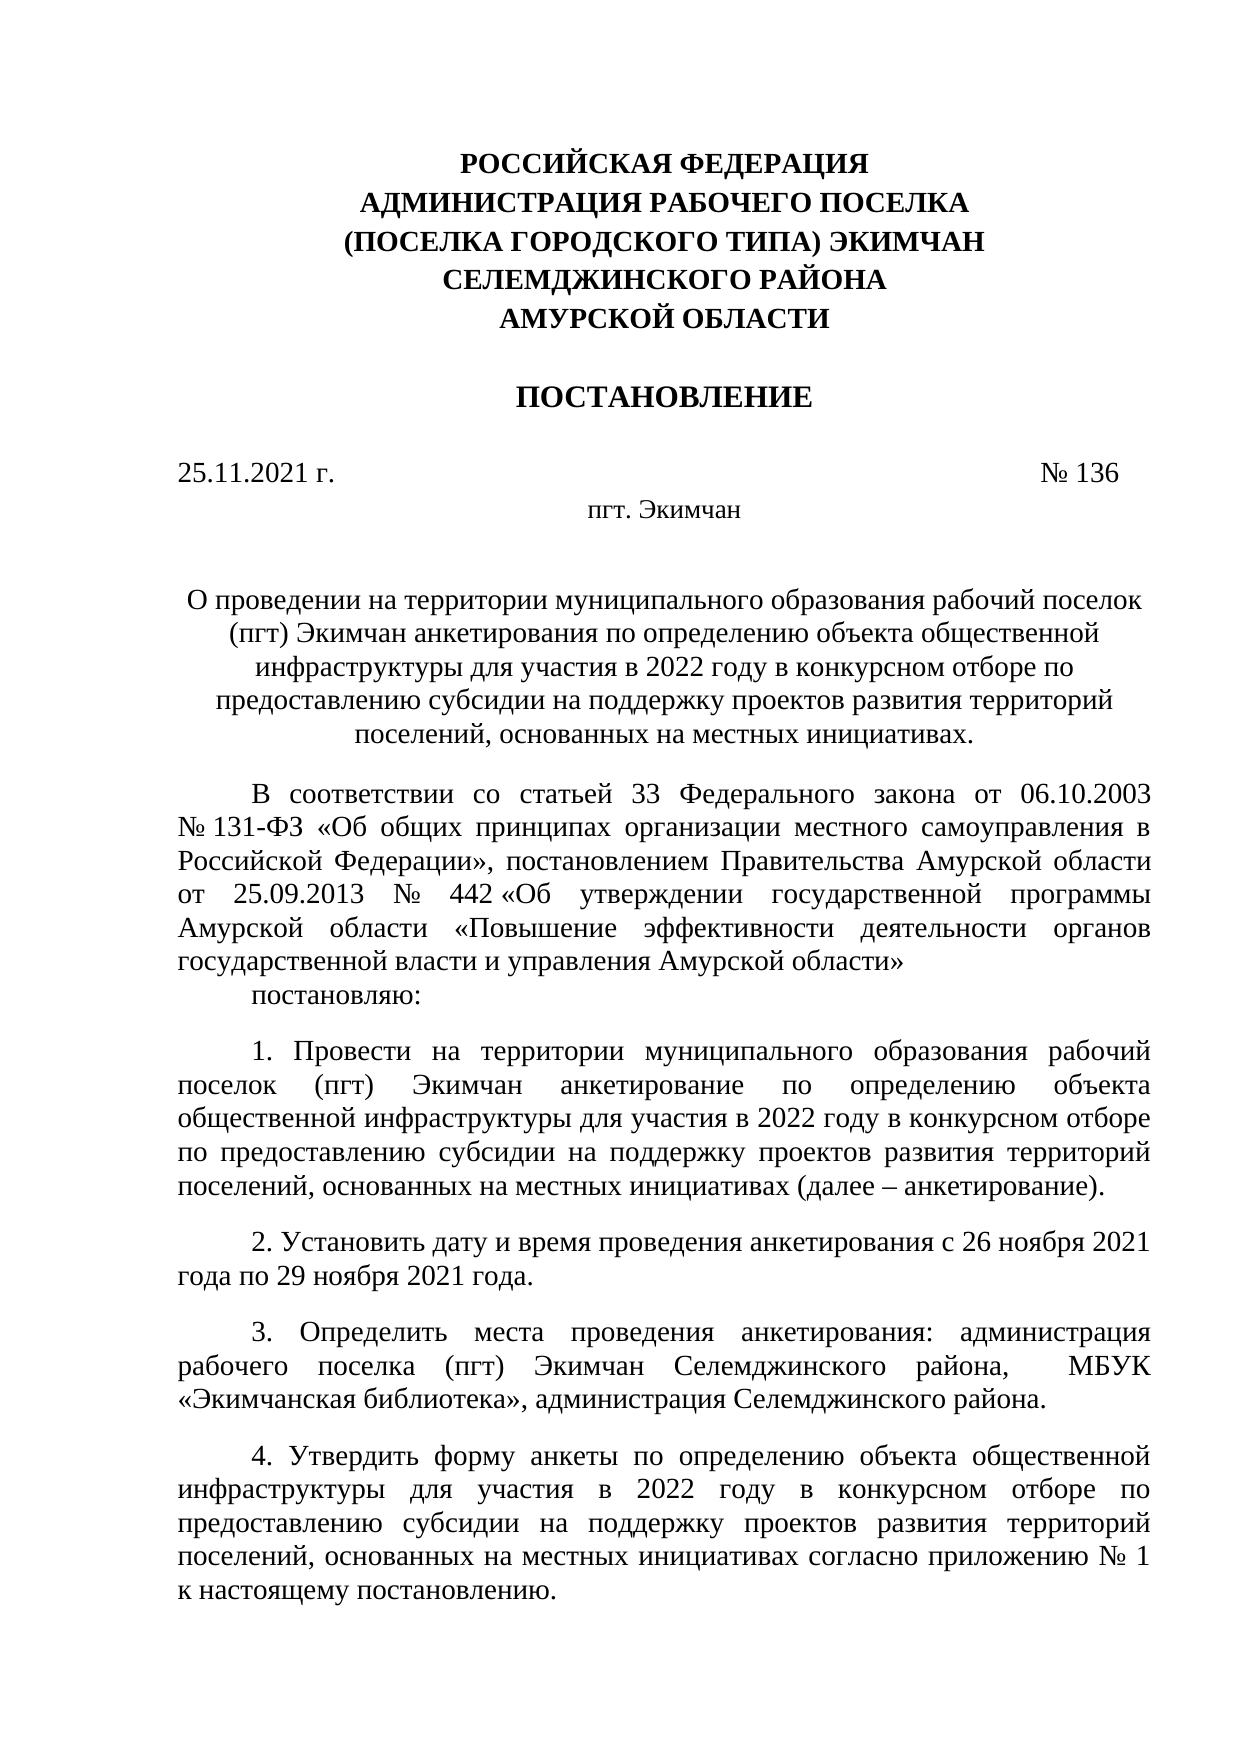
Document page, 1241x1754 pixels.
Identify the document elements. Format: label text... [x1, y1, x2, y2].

title В соответствии со статьей 33 Федерального закона от 06.10.2003 № 131-ФЗ «Об общих принципах организации местного самоуправления в Российской Федерации», постановлением Правительства Амурской области от 25.09.2013 № 442 «Об утверждении государственной программы Амурской области «Повышение эффективности деятельности органов государственной власти и управления Амурской области» [177, 776, 1152, 977]
text РОССИЙСКАЯ ФЕДЕРАЦИЯ [177, 147, 1152, 180]
text АДМИНИСТРАЦИЯ РАБОЧЕГО ПОСЕЛКА [177, 185, 1152, 219]
text 4. Утвердить форму анкеты по определению объекта общественной инфраструктуры для участия в 2022 году в конкурсном отборе по предоставлению субсидии на поддержку проектов развития территорий поселений, основанных на местных инициативах согласно приложению № 1 к настоящему постановлению. [177, 1438, 1152, 1605]
text СЕЛЕМДЖИНСКОГО РАЙОНА [177, 262, 1152, 296]
text 3. Определить места проведения анкетирования: администрация рабочего поселка (пгт) Экимчан Селемджинского района, МБУК «Экимчанская библиотека», администрация Селемджинского района. [177, 1314, 1152, 1415]
text ПОСТАНОВЛЕНИЕ [177, 378, 1152, 414]
title постановляю: [177, 977, 1152, 1011]
text пгт. Экимчан [177, 493, 1152, 524]
text 1. Провести на территории муниципального образования рабочий поселок (пгт) Экимчан анкетирование по определению объекта общественной инфраструктуры для участия в 2022 году в конкурсном отборе по предоставлению субсидии на поддержку проектов развития территорий поселений, основанных на местных инициативах (далее – анкетирование). [177, 1033, 1152, 1201]
text (ПОСЕЛКА ГОРОДСКОГО ТИПА) ЭКИМЧАН [177, 224, 1152, 257]
text 2. Установить дату и время проведения анкетирования с 26 ноября 2021 года по 29 ноября 2021 года. [177, 1224, 1152, 1291]
text АМУРСКОЙ ОБЛАСТИ [177, 301, 1152, 334]
text 25.11.2021 г. № 136 [177, 455, 1152, 488]
title О проведении на территории муниципального образования рабочий поселок (пгт) Экимчан анкетирования по определению объекта общественной инфраструктуры для участия в 2022 году в конкурсном отборе по предоставлению субсидии на поддержку проектов развития территорий поселений, основанных на местных инициативах. [177, 582, 1152, 749]
